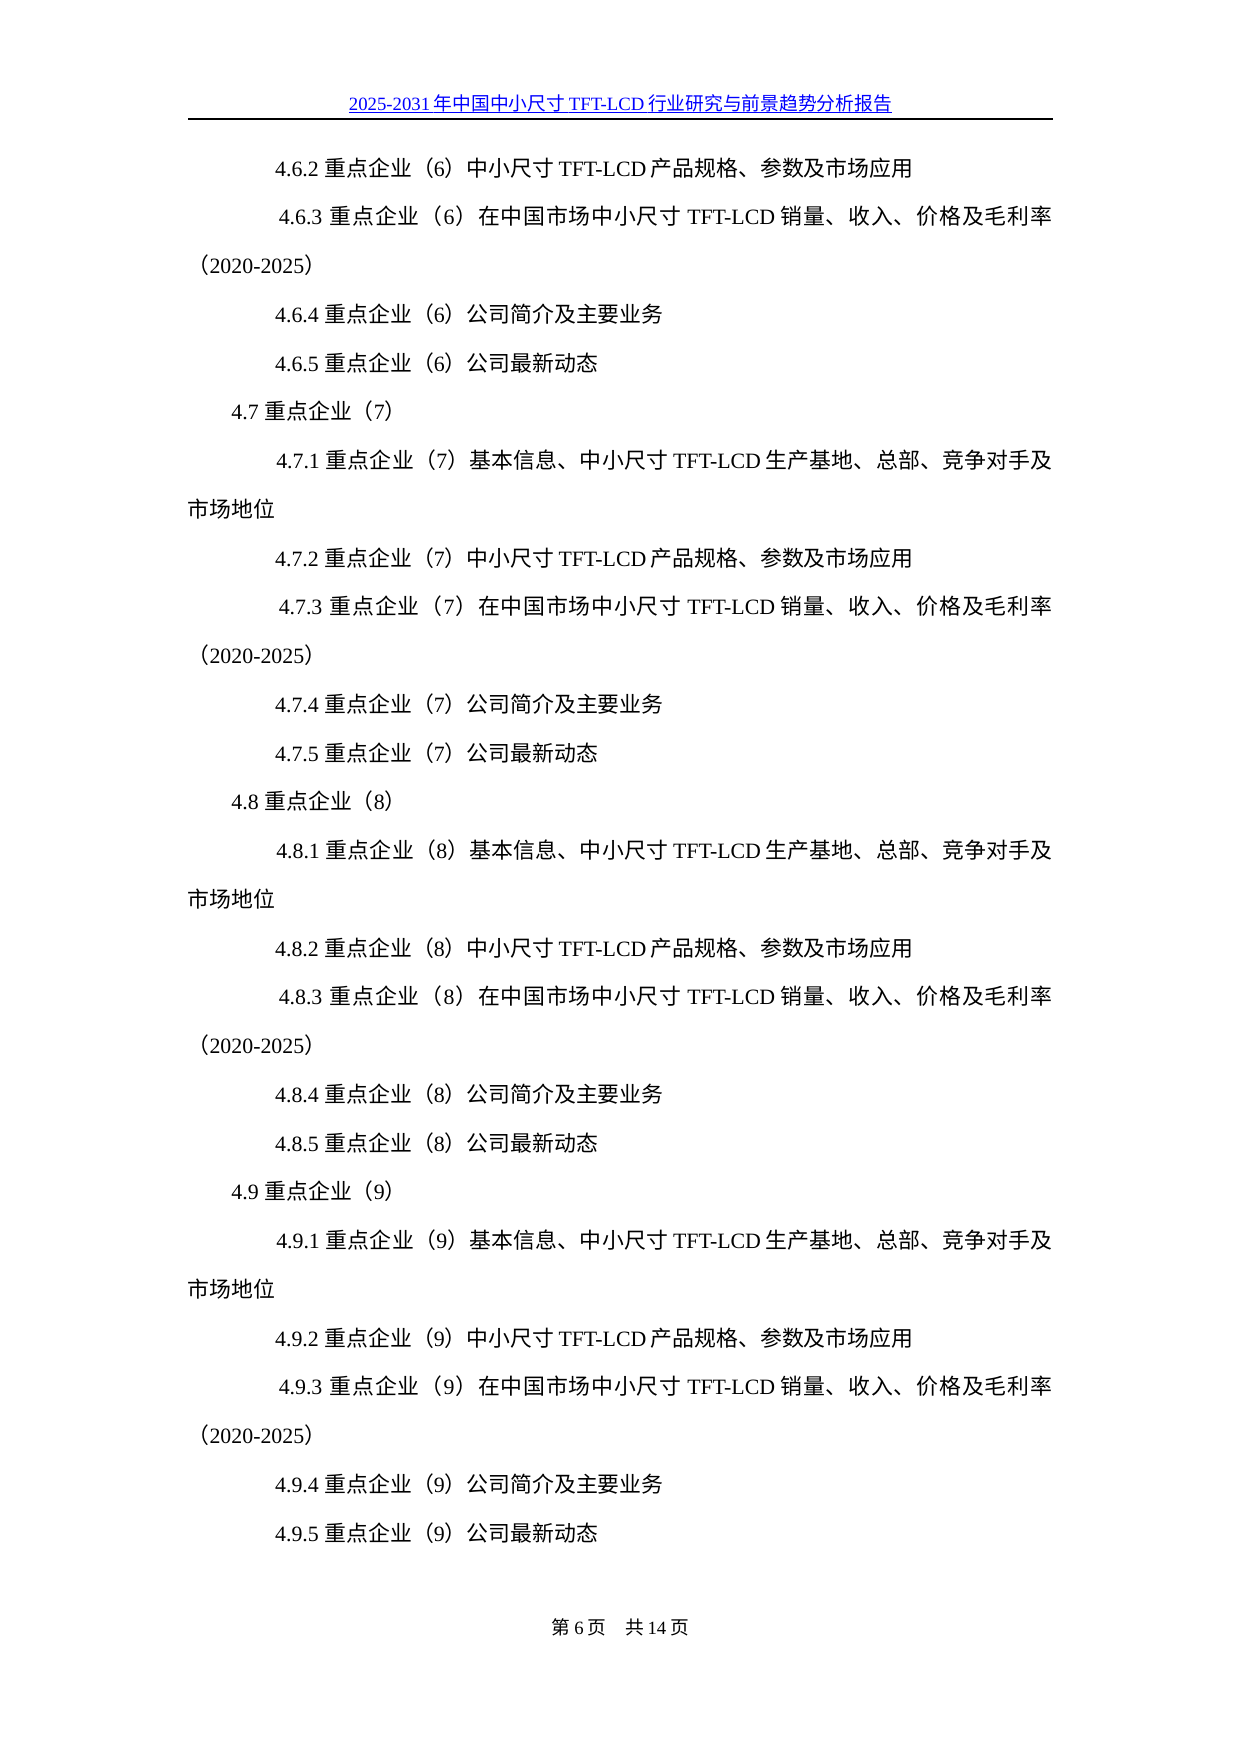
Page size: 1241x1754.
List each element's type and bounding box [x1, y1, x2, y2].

text [187, 150, 1053, 1548]
